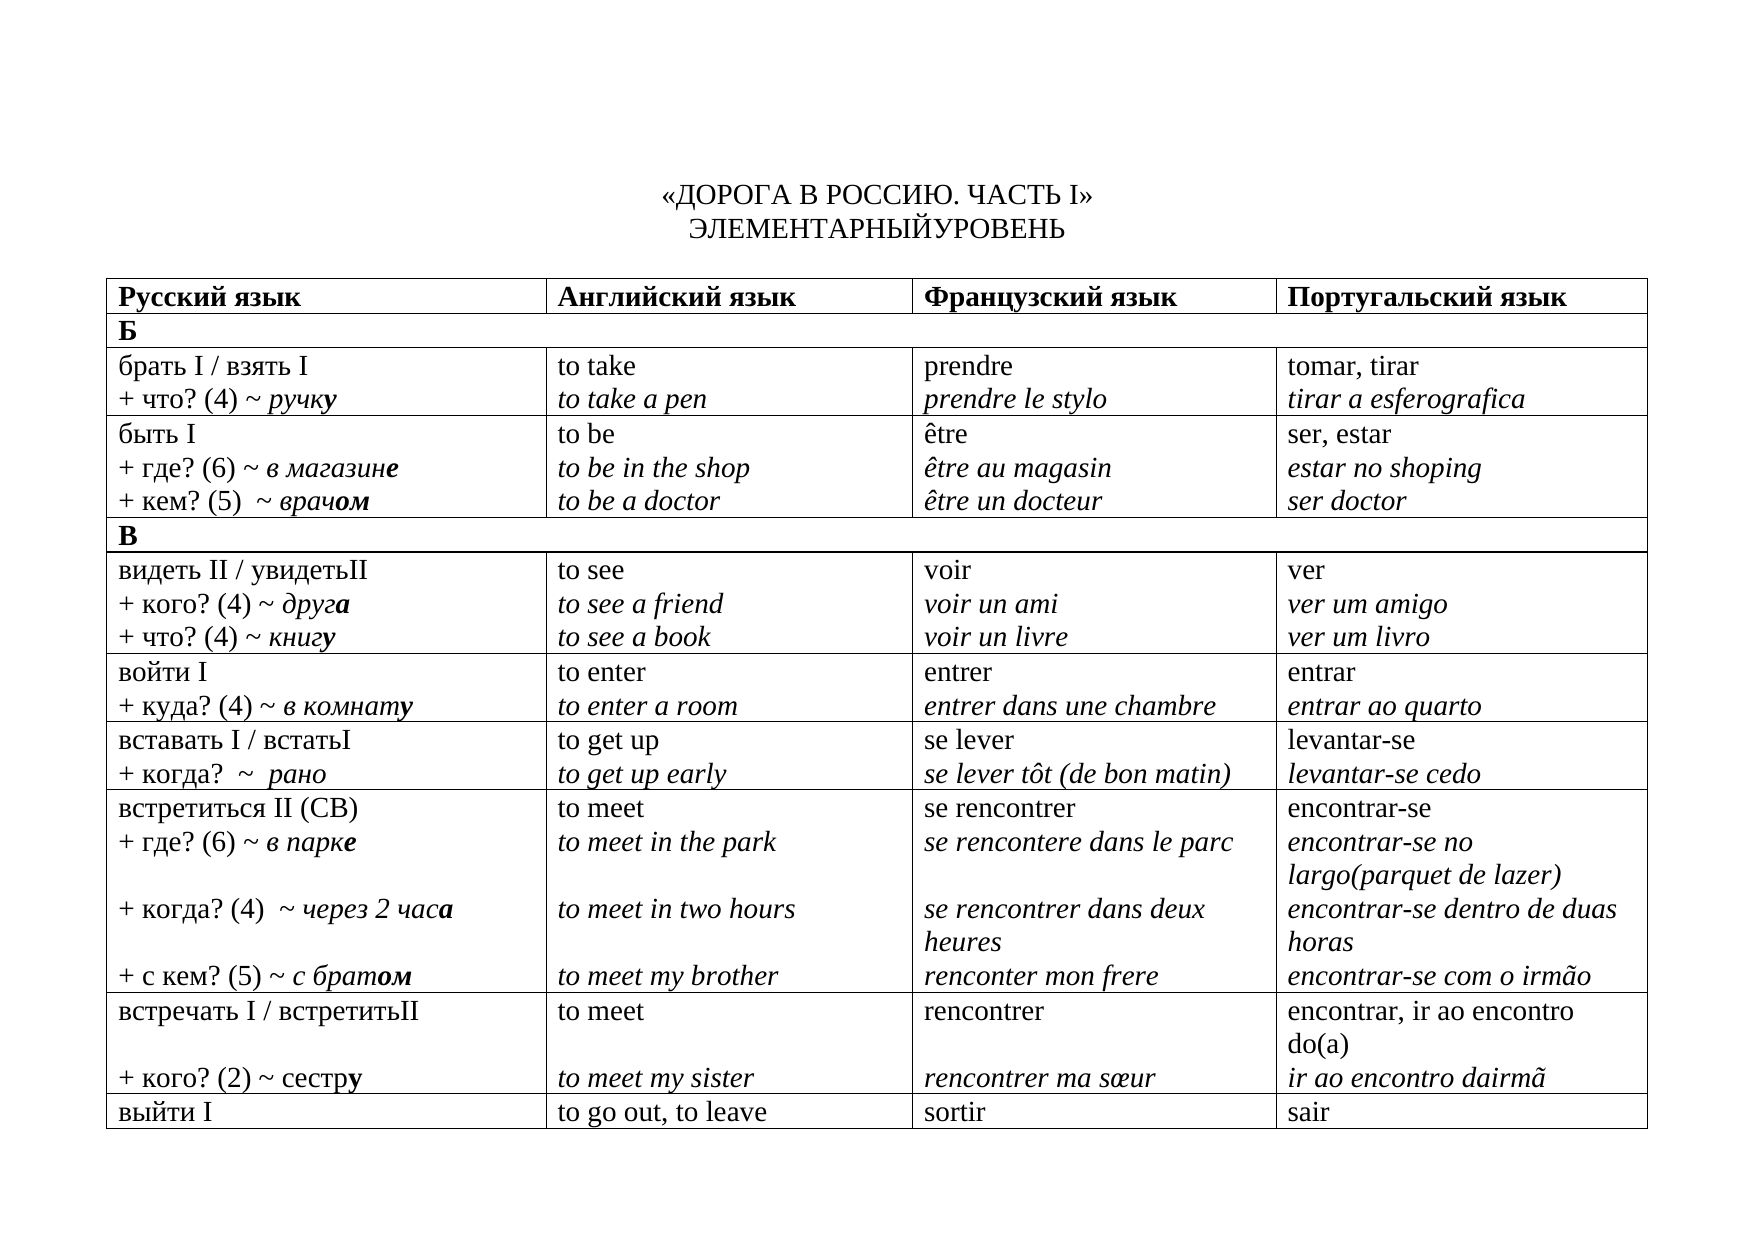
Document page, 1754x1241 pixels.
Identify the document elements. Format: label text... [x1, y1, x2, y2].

table_cell быть I + где? (6) ~ в магазине + кем? (5) ~ врачом [107, 416, 546, 517]
table_cell видеть II / увидетьII + кого? (4) ~ друга + что? (4) ~ книгу [107, 553, 546, 653]
table_header Португальский язык [1277, 279, 1647, 312]
table_cell encontrar-se encontrar-se no largo(parquet de lazer) encontrar-se dentro de duas horas encontrar-se com o irmão [1277, 790, 1647, 992]
table_cell se rencontrer se rencontere dans le parc se rencontrer dans deux heures renconter mon frere [913, 790, 1276, 992]
table_cell levantar-se levantar-se cedo [1277, 722, 1647, 789]
table_cell être être au magasin être un docteur [913, 416, 1276, 517]
table_cell to take to take a pen [547, 348, 912, 415]
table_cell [107, 1094, 546, 1128]
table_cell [913, 1094, 1276, 1128]
table_cell to meet to meet my sister [547, 993, 912, 1093]
table_cell entrar entrar ao quarto [1277, 654, 1647, 721]
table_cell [1277, 1094, 1647, 1128]
table_cell se lever se lever tôt (de bon matin) [913, 722, 1276, 789]
table_cell встречать I / встретитьII + кого? (2) ~ сестру [107, 993, 546, 1093]
table_cell tomar, tirar tirar a esferografica [1277, 348, 1647, 415]
table_cell to see to see a friend to see a book [547, 553, 912, 653]
table_header Английский язык [547, 279, 912, 312]
table_cell ser, estar estar no shoping ser doctor [1277, 416, 1647, 517]
table_cell ver ver um amigo ver um livro [1277, 553, 1647, 653]
table_cell войти I + куда? (4) ~ в комнату [107, 654, 546, 721]
table_cell to enter to enter a room [547, 654, 912, 721]
table_cell entrer entrer dans une chambre [913, 654, 1276, 721]
table_cell to be to be in the shop to be a doctor [547, 416, 912, 517]
table_cell voir voir un ami voir un livre [913, 553, 1276, 653]
table_cell to get up to get up early [547, 722, 912, 789]
table_cell encontrar, ir ao encontro do(a) ir ao encontro dairmã [1277, 993, 1647, 1093]
text ЭЛЕМЕНТАРНЫЙУРОВЕНЬ [118, 211, 1636, 244]
table_cell брать I / взять I + что? (4) ~ ручку [107, 348, 546, 415]
table_cell prendre prendre le stylo [913, 348, 1276, 415]
table_cell вставать I / встатьI + когда? ~ рано [107, 722, 546, 789]
table_cell to meet to meet in the park to meet in two hours to meet my brother [547, 790, 912, 992]
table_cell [547, 1094, 912, 1128]
table_header Французский язык [913, 279, 1276, 312]
table_cell Б [107, 314, 1647, 347]
table_cell rencontrer rencontrer ma sœur [913, 993, 1276, 1093]
table_header Русский язык [107, 279, 546, 312]
table_cell встретиться II (СВ) + где? (6) ~ в парке + когда? (4) ~ через 2 часа + с кем? (5) ~ с братом [107, 790, 546, 992]
table_cell В [107, 518, 1647, 551]
text «ДОРОГА В РОССИЮ. ЧАСТЬ I» [118, 177, 1636, 211]
